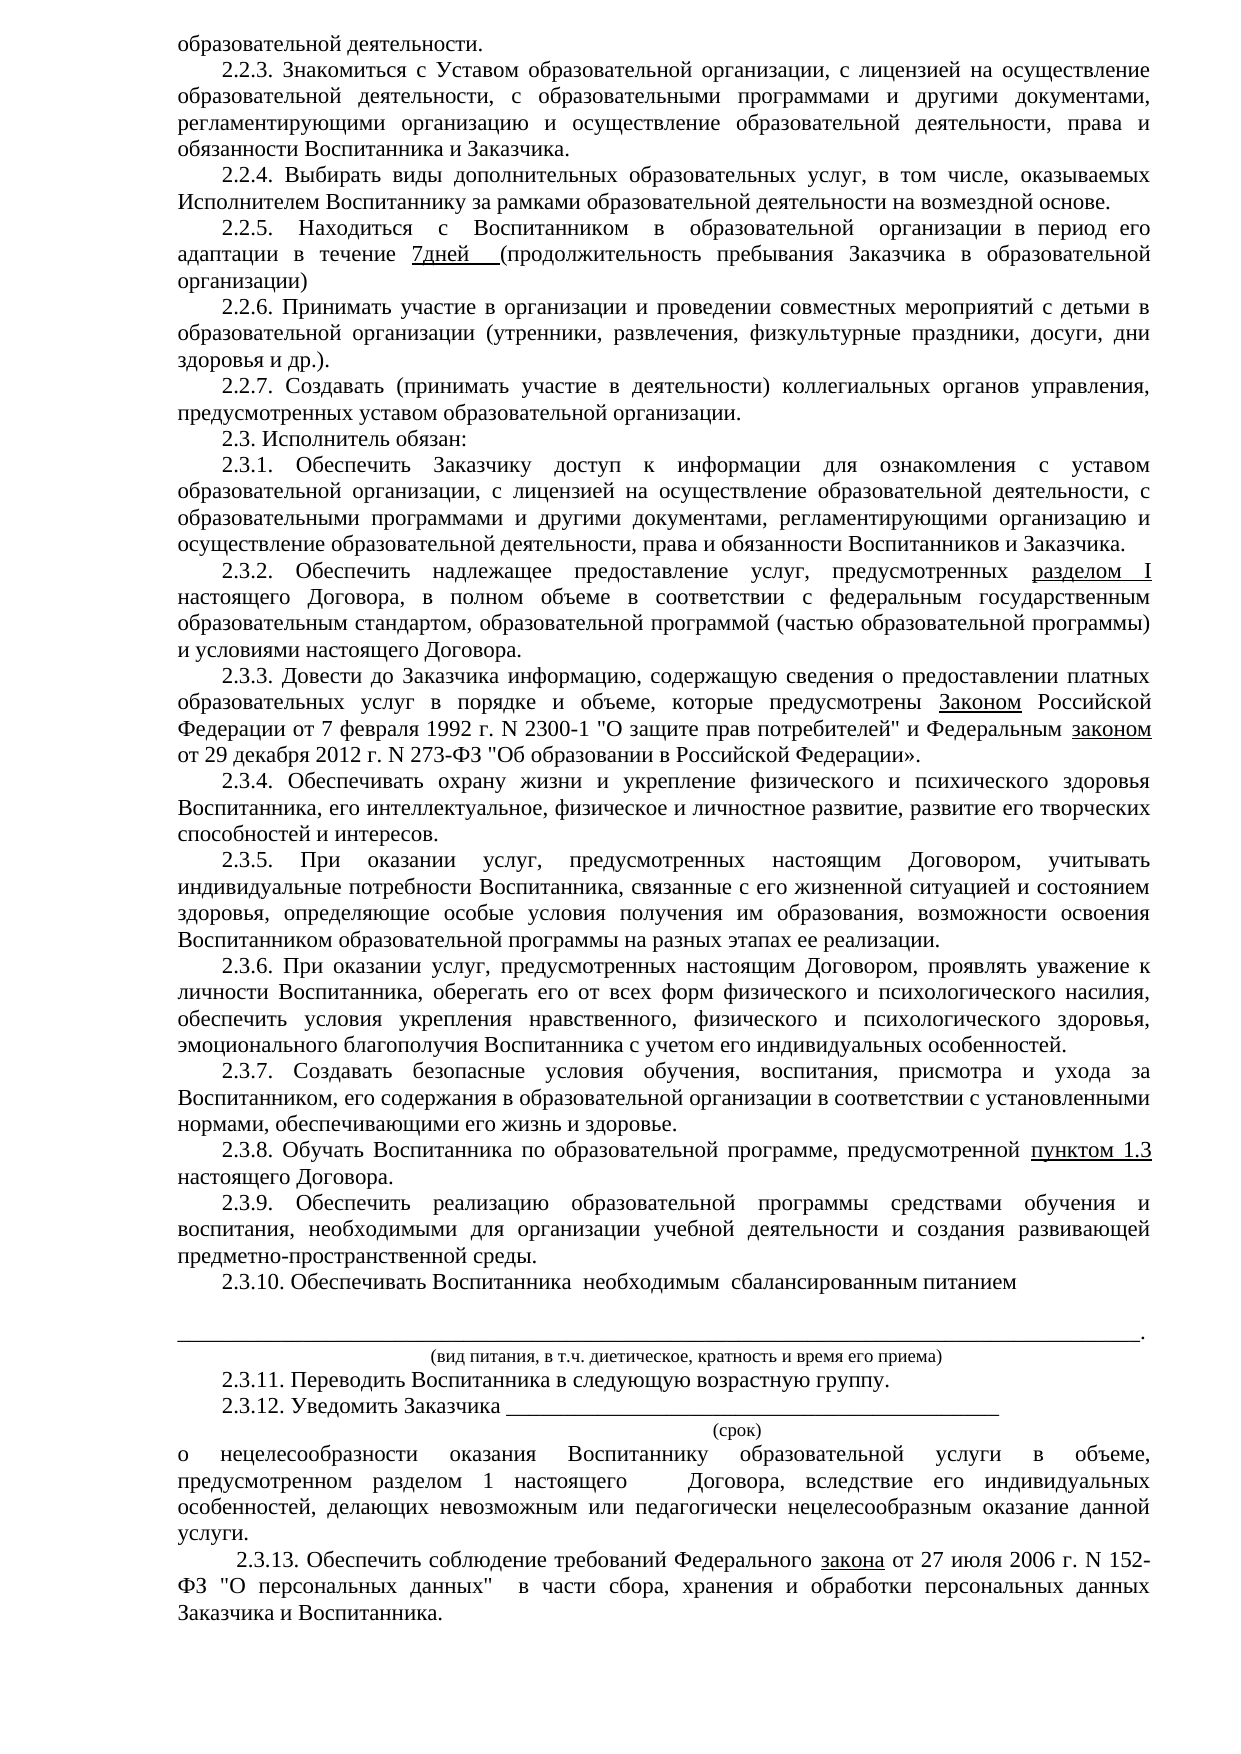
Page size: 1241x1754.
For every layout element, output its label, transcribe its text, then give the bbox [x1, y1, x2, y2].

text 2.3.2. Обеспечить надлежащее предоставление услуг, предусмотренных разделом I настоящего Договора, в полном объеме в соответствии с федеральным государственным образовательным стандартом, образовательной программой (частью образовательной программы) и условиями настоящего Договора. [177, 557, 1152, 662]
text 2.2.3. Знакомиться с Уставом образовательной организации, с лицензией на осуществление образовательной деятельности, с образовательными программами и другими документами, регламентирующими организацию и осуществление образовательной деятельности, права и обязанности Воспитанника и Заказчика. [177, 56, 1152, 161]
text о нецелесообразности оказания Воспитаннику образовательной услуги в объеме, предусмотренном разделом 1 настоящего Договора, вследствие его индивидуальных особенностей, делающих невозможным или педагогически нецелесообразным оказание данной услуги. [177, 1440, 1152, 1546]
text 2.3.8. Обучать Воспитанника по образовательной программе, предусмотренной пунктом 1.3 настоящего Договора. [177, 1136, 1152, 1189]
text 2.2.5. Находиться с Воспитанником в образовательной организации в период его адаптации в течение 7дней (продолжительность пребывания Заказчика в образовательной организации) [177, 214, 1152, 293]
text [177, 29, 1152, 56]
text 2.3.4. Обеспечивать охрану жизни и укрепление физического и психического здоровья Воспитанника, его интеллектуальное, физическое и личностное развитие, развитие его творческих способностей и интересов. [177, 767, 1152, 847]
text 2.3.6. При оказании услуг, предусмотренных настоящим Договором, проявлять уважение к личности Воспитанника, оберегать его от всех форм физического и психологического насилия, обеспечить условия укрепления нравственного, физического и психологического здоровья, эмоционального благополучия Воспитанника с учетом его индивидуальных особенностей. [177, 952, 1152, 1057]
text 2.3.5. При оказании услуг, предусмотренных настоящим Договором, учитывать индивидуальные потребности Воспитанника, связанные с его жизненной ситуацией и состоянием здоровья, определяющие особые условия получения им образования, возможности освоения Воспитанником образовательной программы на разных этапах ее реализации. [177, 847, 1152, 952]
text ____________________________________________________________________________________. [177, 1294, 1152, 1344]
text 2.2.6. Принимать участие в организации и проведении совместных мероприятий с детьми в образовательной организации (утренники, развлечения, физкультурные праздники, досуги, дни здоровья и др.). [177, 293, 1152, 372]
text 2.3.3. Довести до Заказчика информацию, содержащую сведения о предоставлении платных образовательных услуг в порядке и объеме, которые предусмотрены Законом Российской Федерации от 7 февраля . N 2300-1 "О защите прав потребителей" и Федеральным законом от 29 декабря . N 273-ФЗ "Об образовании в Российской Федерации». [177, 662, 1152, 767]
text 2.3.13. Обеспечить соблюдение требований Федерального закона от 27 июля . N 152-ФЗ "О персональных данных" в части сбора, хранения и обработки персональных данных Заказчика и Воспитанника. [177, 1546, 1152, 1625]
text (вид питания, в т.ч. диетическое, кратность и время его приема) [177, 1344, 1152, 1366]
text 2.2.4. Выбирать виды дополнительных образовательных услуг, в том числе, оказываемых Исполнителем Воспитаннику за рамками образовательной деятельности на возмездной основе. [177, 161, 1152, 214]
text 2.3.12. Уведомить Заказчика ___________________________________________ [177, 1392, 1152, 1419]
text 2.3.10. Обеспечивать Воспитанника необходимым сбалансированным питанием [177, 1268, 1152, 1294]
text 2.3. Исполнитель обязан: [177, 425, 1152, 451]
text 2.3.7. Создавать безопасные условия обучения, воспитания, присмотра и ухода за Воспитанником, его содержания в образовательной организации в соответствии с установленными нормами, обеспечивающими его жизнь и здоровье. [177, 1057, 1152, 1136]
text 2.3.9. Обеспечить реализацию образовательной программы средствами обучения и воспитания, необходимыми для организации учебной деятельности и создания развивающей предметно-пространственной среды. [177, 1189, 1152, 1268]
text (срок) [177, 1419, 1152, 1440]
text 2.3.1. Обеспечить Заказчику доступ к информации для ознакомления с уставом образовательной организации, с лицензией на осуществление образовательной деятельности, с образовательными программами и другими документами, регламентирующими организацию и осуществление образовательной деятельности, права и обязанности Воспитанников и Заказчика. [177, 451, 1152, 557]
text 2.3.11. Переводить Воспитанника в следующую возрастную группу. [177, 1366, 1152, 1392]
text 2.2.7. Создавать (принимать участие в деятельности) коллегиальных органов управления, предусмотренных уставом образовательной организации. [177, 372, 1152, 425]
